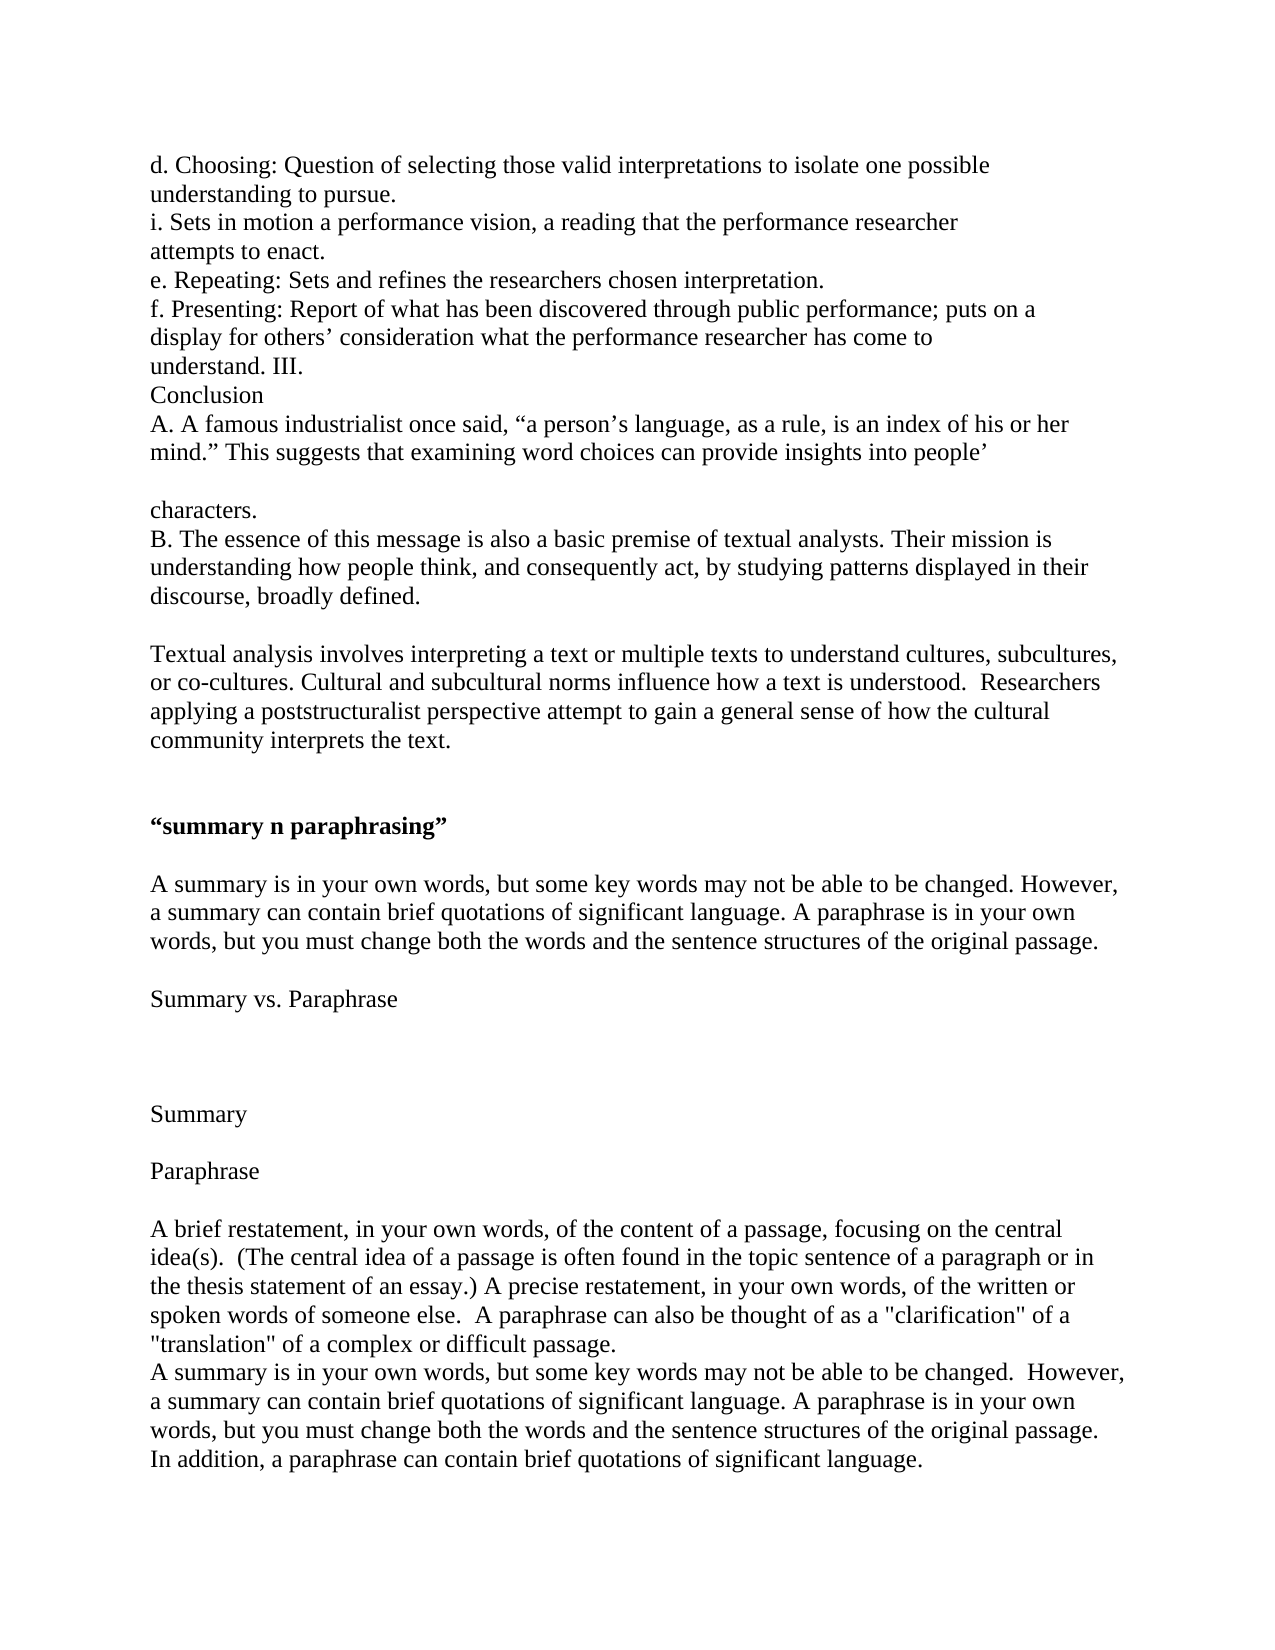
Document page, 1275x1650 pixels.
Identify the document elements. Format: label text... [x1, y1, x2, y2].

text display for others’ consideration what the performance researcher has come to [150, 322, 1125, 351]
text i. Sets in motion a performance vision, a reading that the performance researcher [150, 207, 1125, 236]
text understanding how people think, and consequently act, by studying patterns displayed in their discourse, broadly defined. [150, 552, 1125, 610]
text A brief restatement, in your own words, of the content of a passage, focusing on the central idea(s). (The central idea of a passage is often found in the topic sentence of a paragraph or in the thesis statement of an essay.) A precise restatement, in your own words, of the written or spoken words of someone else. A paraphrase can also be thought of as a "clarification" of a "translation" of a complex or difficult passage. [150, 1214, 1125, 1357]
text characters. [150, 495, 1125, 524]
text A summary is in your own words, but some key words may not be able to be changed. However, a summary can contain brief quotations of significant language. A paraphrase is in your own words, but you must change both the words and the sentence structures of the original passage. In addition, a paraphrase can contain brief quotations of significant language. [150, 1357, 1125, 1472]
text d. Choosing: Question of selecting those valid interpretations to isolate one possible [150, 150, 1125, 179]
text A. A famous industrialist once said, “a person’s language, as a rule, is an index of his or her mind.” This suggests that examining word choices can provide insights into people’ [150, 409, 1125, 466]
text understand. III. [150, 351, 1125, 380]
text Summary vs. Paraphrase [150, 984, 1125, 1012]
text “summary n paraphrasing” [150, 811, 1125, 840]
text A summary is in your own words, but some key words may not be able to be changed. However, a summary can contain brief quotations of significant language. A paraphrase is in your own words, but you must change both the words and the sentence structures of the original passage. [150, 869, 1125, 955]
text Summary [150, 1099, 1125, 1127]
text Paraphrase [150, 1156, 1125, 1185]
text f. Presenting: Report of what has been discovered through public performance; puts on a [150, 294, 1125, 322]
text e. Repeating: Sets and refines the researchers chosen interpretation. [150, 265, 1125, 294]
text attempts to enact. [150, 236, 1125, 265]
text B. The essence of this message is also a basic premise of textual analysts. Their mission is [150, 524, 1125, 552]
text understanding to pursue. [150, 179, 1125, 207]
text Conclusion [150, 380, 1125, 409]
text Textual analysis involves interpreting a text or multiple texts to understand cultures, subcultures, or co-cultures. Cultural and subcultural norms influence how a text is understood. Researchers applying a poststructuralist perspective attempt to gain a general sense of how the cultural community interprets the text. [150, 639, 1125, 754]
